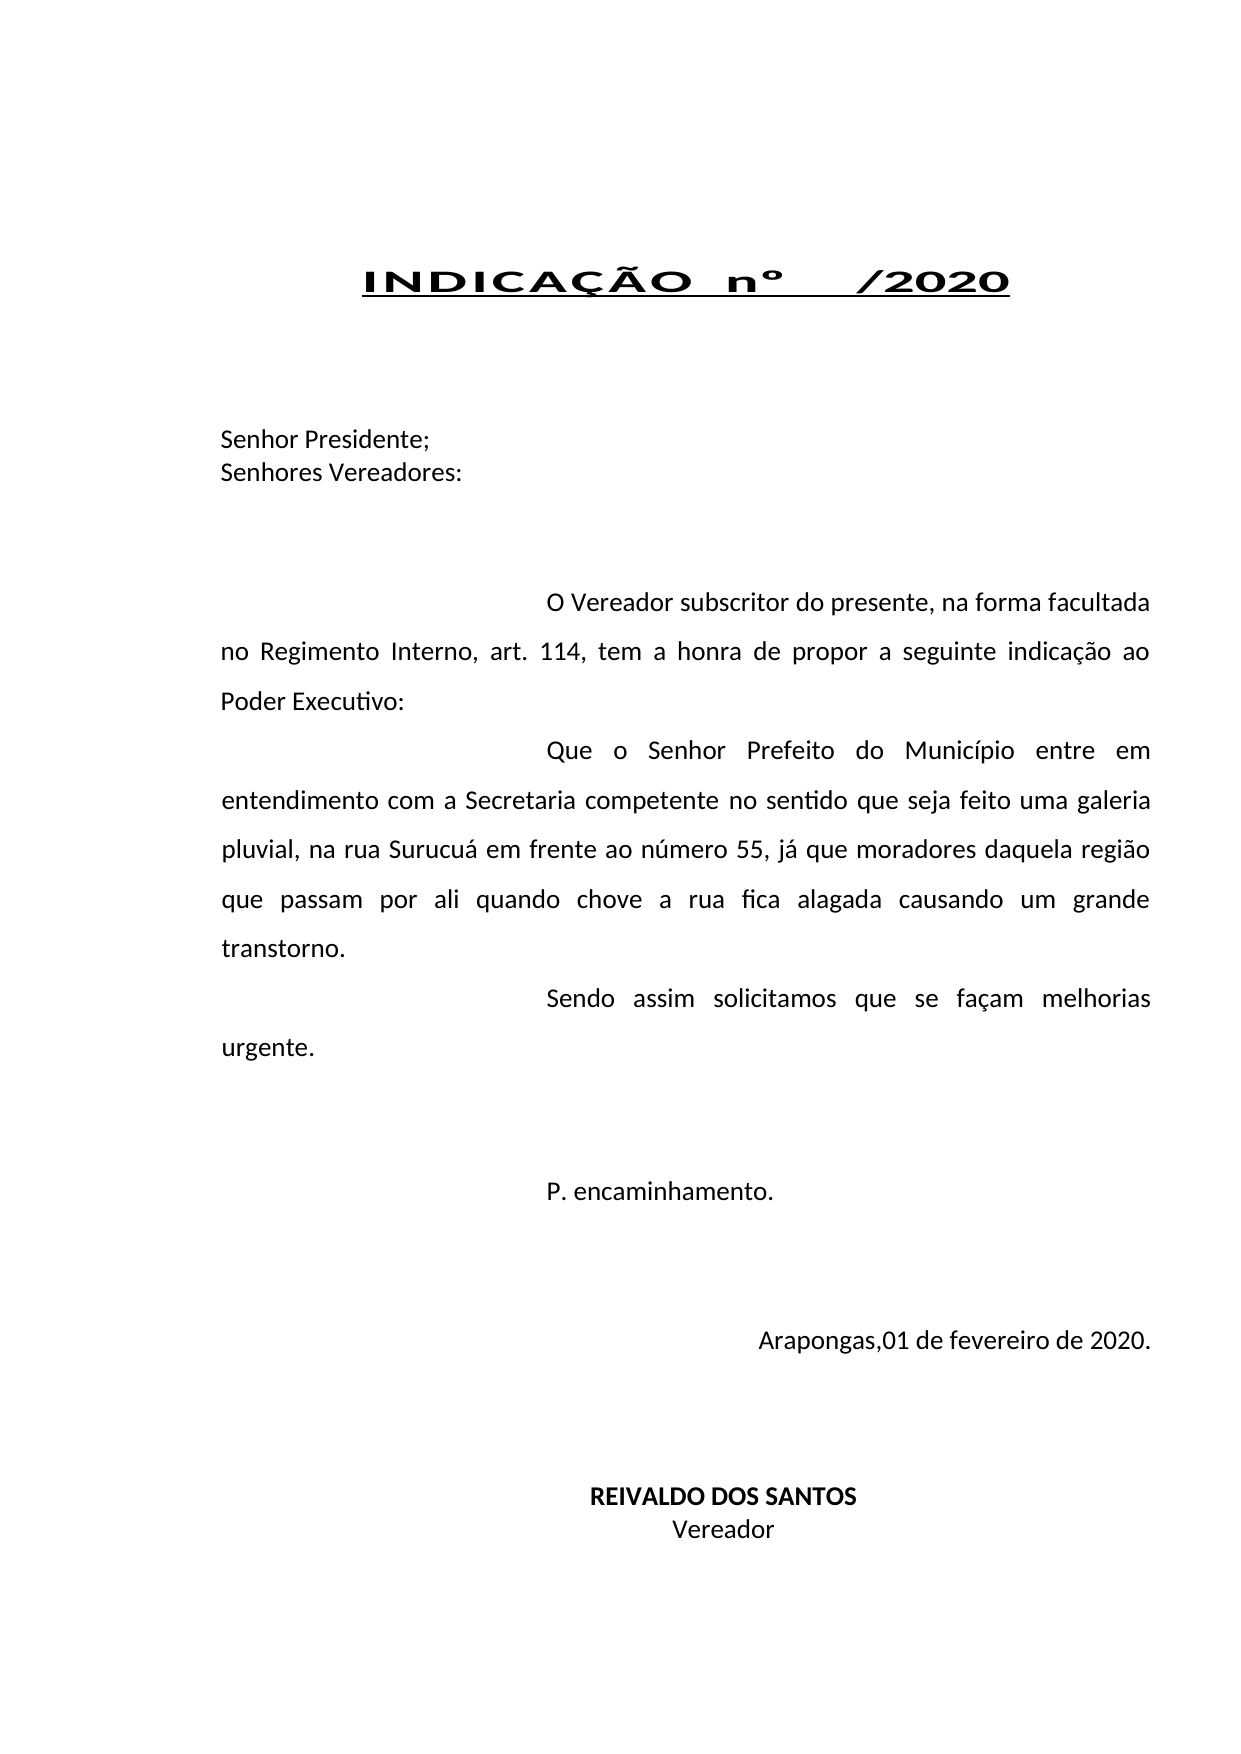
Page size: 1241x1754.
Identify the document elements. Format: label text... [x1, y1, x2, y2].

text Vereador [295, 1512, 1152, 1545]
text P. encaminhamento. [221, 1174, 1152, 1207]
text Senhor Presidente; [220, 422, 1152, 455]
text O Vereador subscritor do presente, na forma facultada no Regimento Interno, art. 114, tem a honra de propor a seguinte indicação ao Poder Executivo: [220, 585, 1152, 717]
text Que o Senhor Prefeito do Município entre em entendimento com a Secretaria competente no sentido que seja feito uma galeria pluvial, na rua Surucuá em frente ao número 55, já que moradores daquela região que passam por ali quando chove a rua fica alagada causando um grande transtorno. [221, 733, 1152, 964]
text Senhores Vereadores: [220, 455, 1152, 488]
text Arapongas,01 de fevereiro de 2020. [220, 1323, 1152, 1356]
text Sendo assim solicitamos que se façam melhorias urgente. [221, 981, 1152, 1063]
title INDICAÇÃO nº /2020 [220, 262, 1152, 300]
text REIVALDO DOS SANTOS [295, 1479, 1152, 1512]
